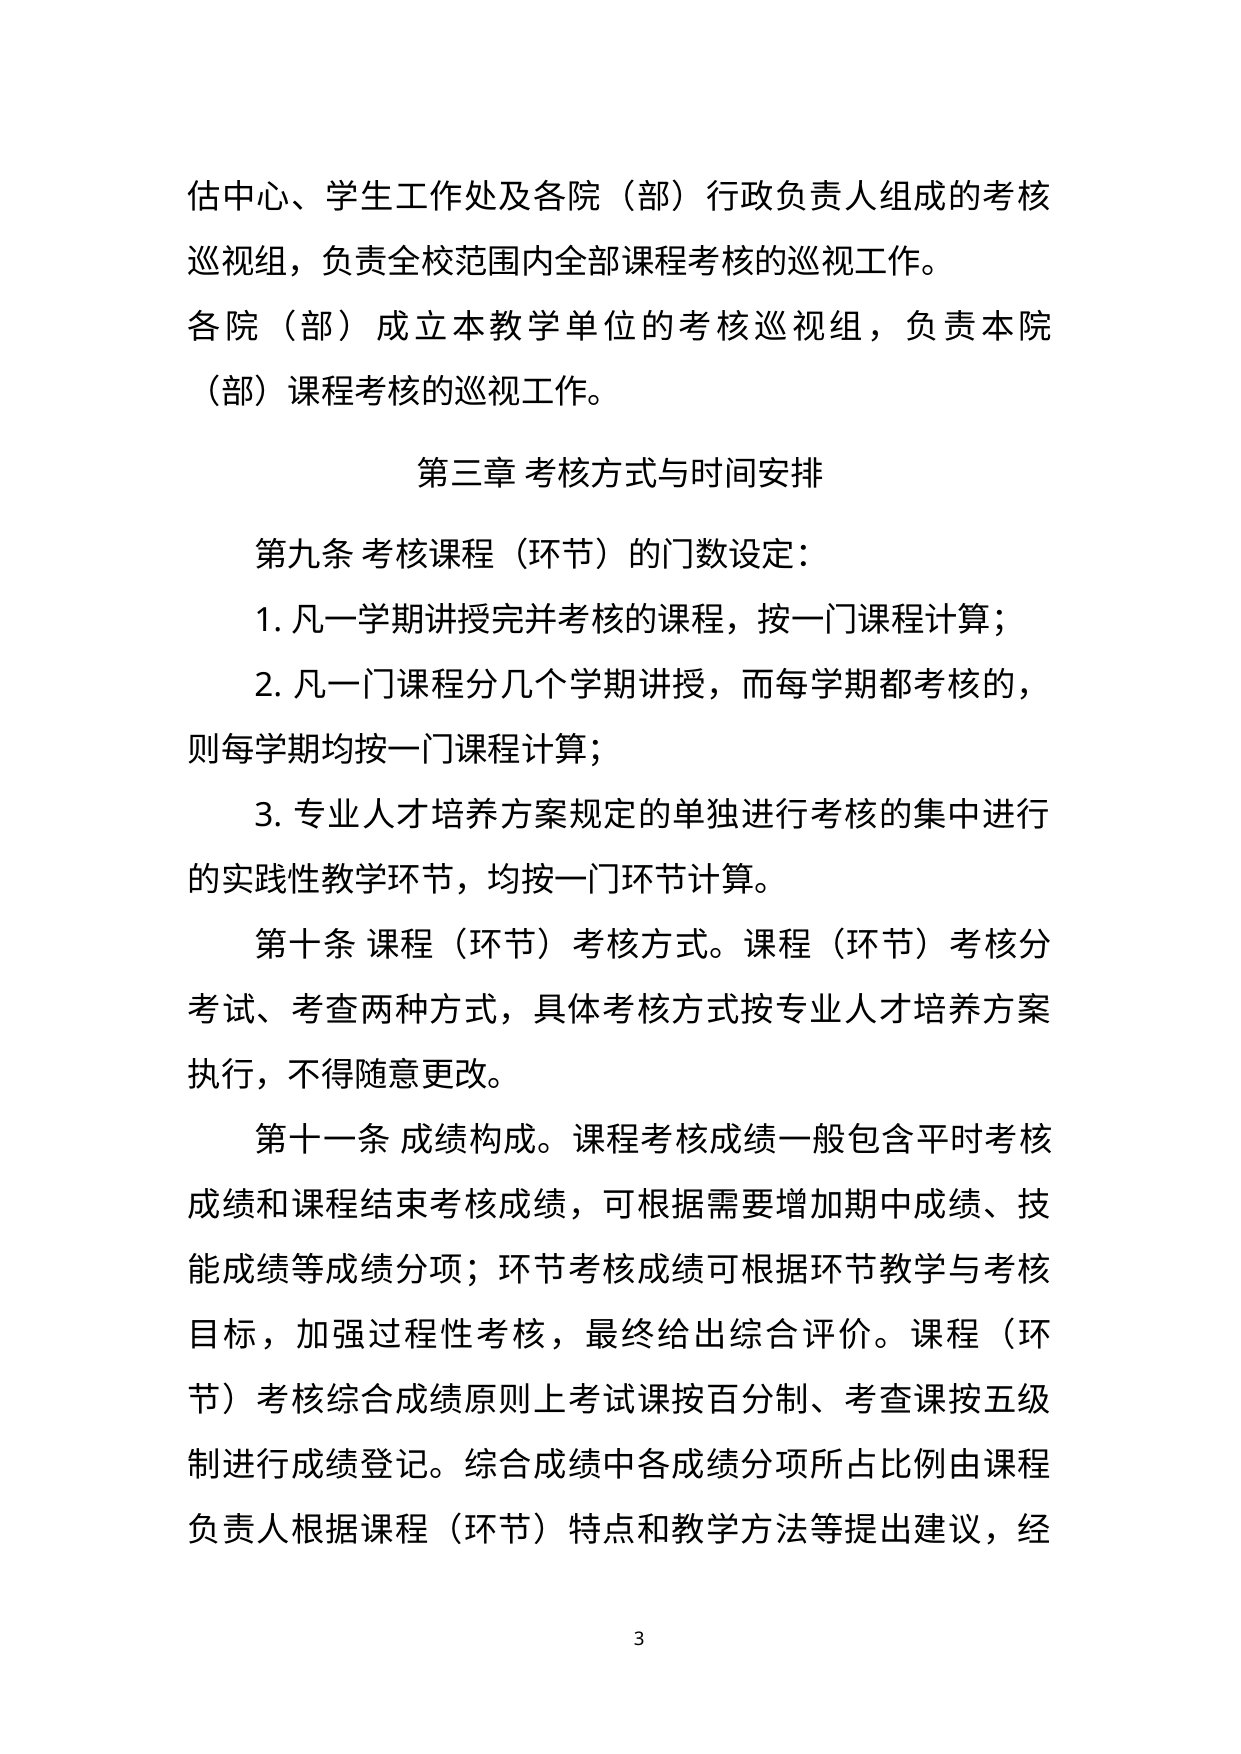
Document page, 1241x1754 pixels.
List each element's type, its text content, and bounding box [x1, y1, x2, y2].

text 3. 专业人才培养方案规定的单独进行考核的集中进行的实践性教学环节，均按一门环节计算。 [187, 779, 1053, 909]
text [187, 162, 1053, 292]
text 第十条 课程（环节）考核方式。课程（环节）考核分考试、考查两种方式，具体考核方式按专业人才培养方案执行，不得随意更改。 [187, 909, 1053, 1104]
text 2. 凡一门课程分几个学期讲授，而每学期都考核的，则每学期均按一门课程计算； [187, 649, 1053, 779]
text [187, 1104, 1053, 1559]
text 1. 凡一学期讲授完并考核的课程，按一门课程计算； [187, 584, 1053, 649]
text 各院（部）成立本教学单位的考核巡视组，负责本院（部）课程考核的巡视工作。 [187, 292, 1053, 422]
text 第九条 考核课程（环节）的门数设定： [187, 519, 1053, 584]
text 第三章 考核方式与时间安排 [187, 438, 1053, 503]
